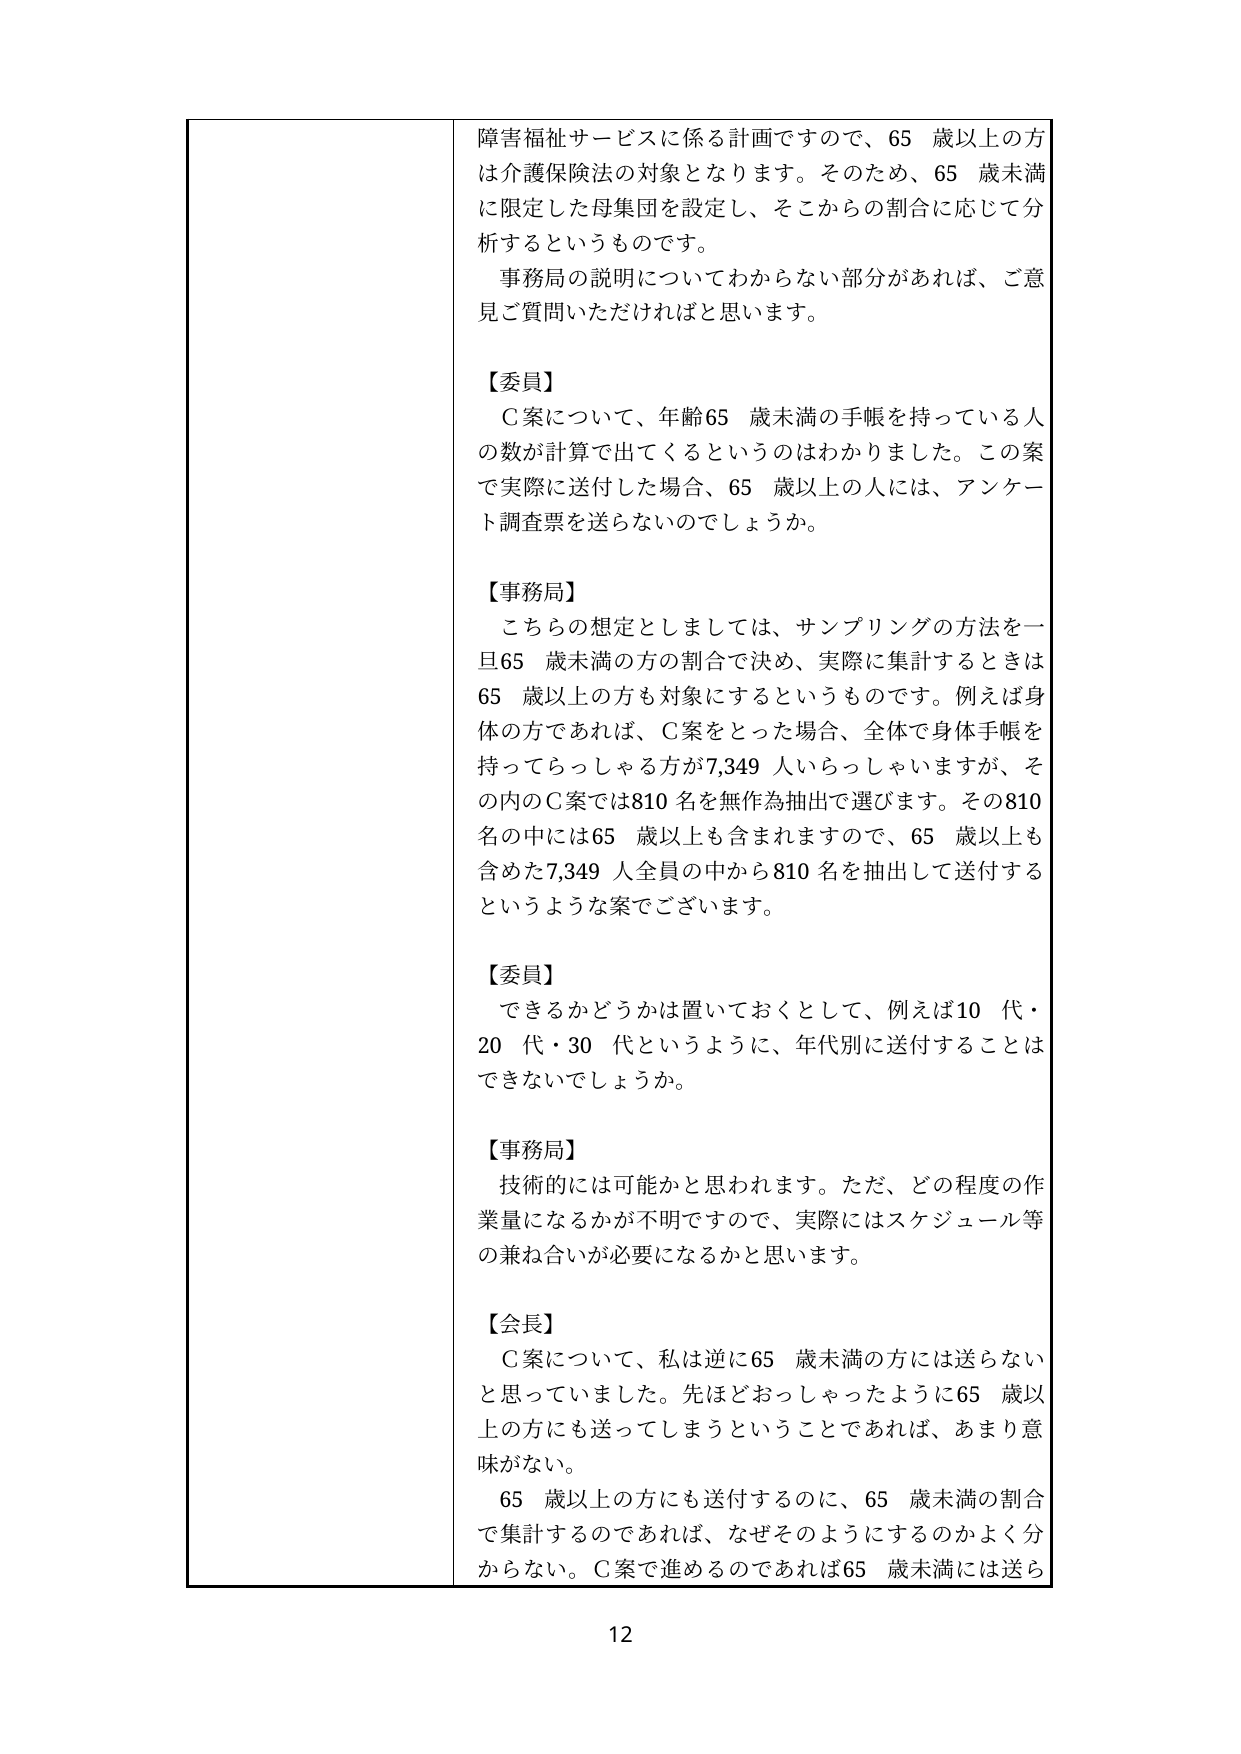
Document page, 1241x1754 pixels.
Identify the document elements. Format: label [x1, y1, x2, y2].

table_header [189, 120, 453, 1585]
table_header [454, 120, 1050, 1585]
